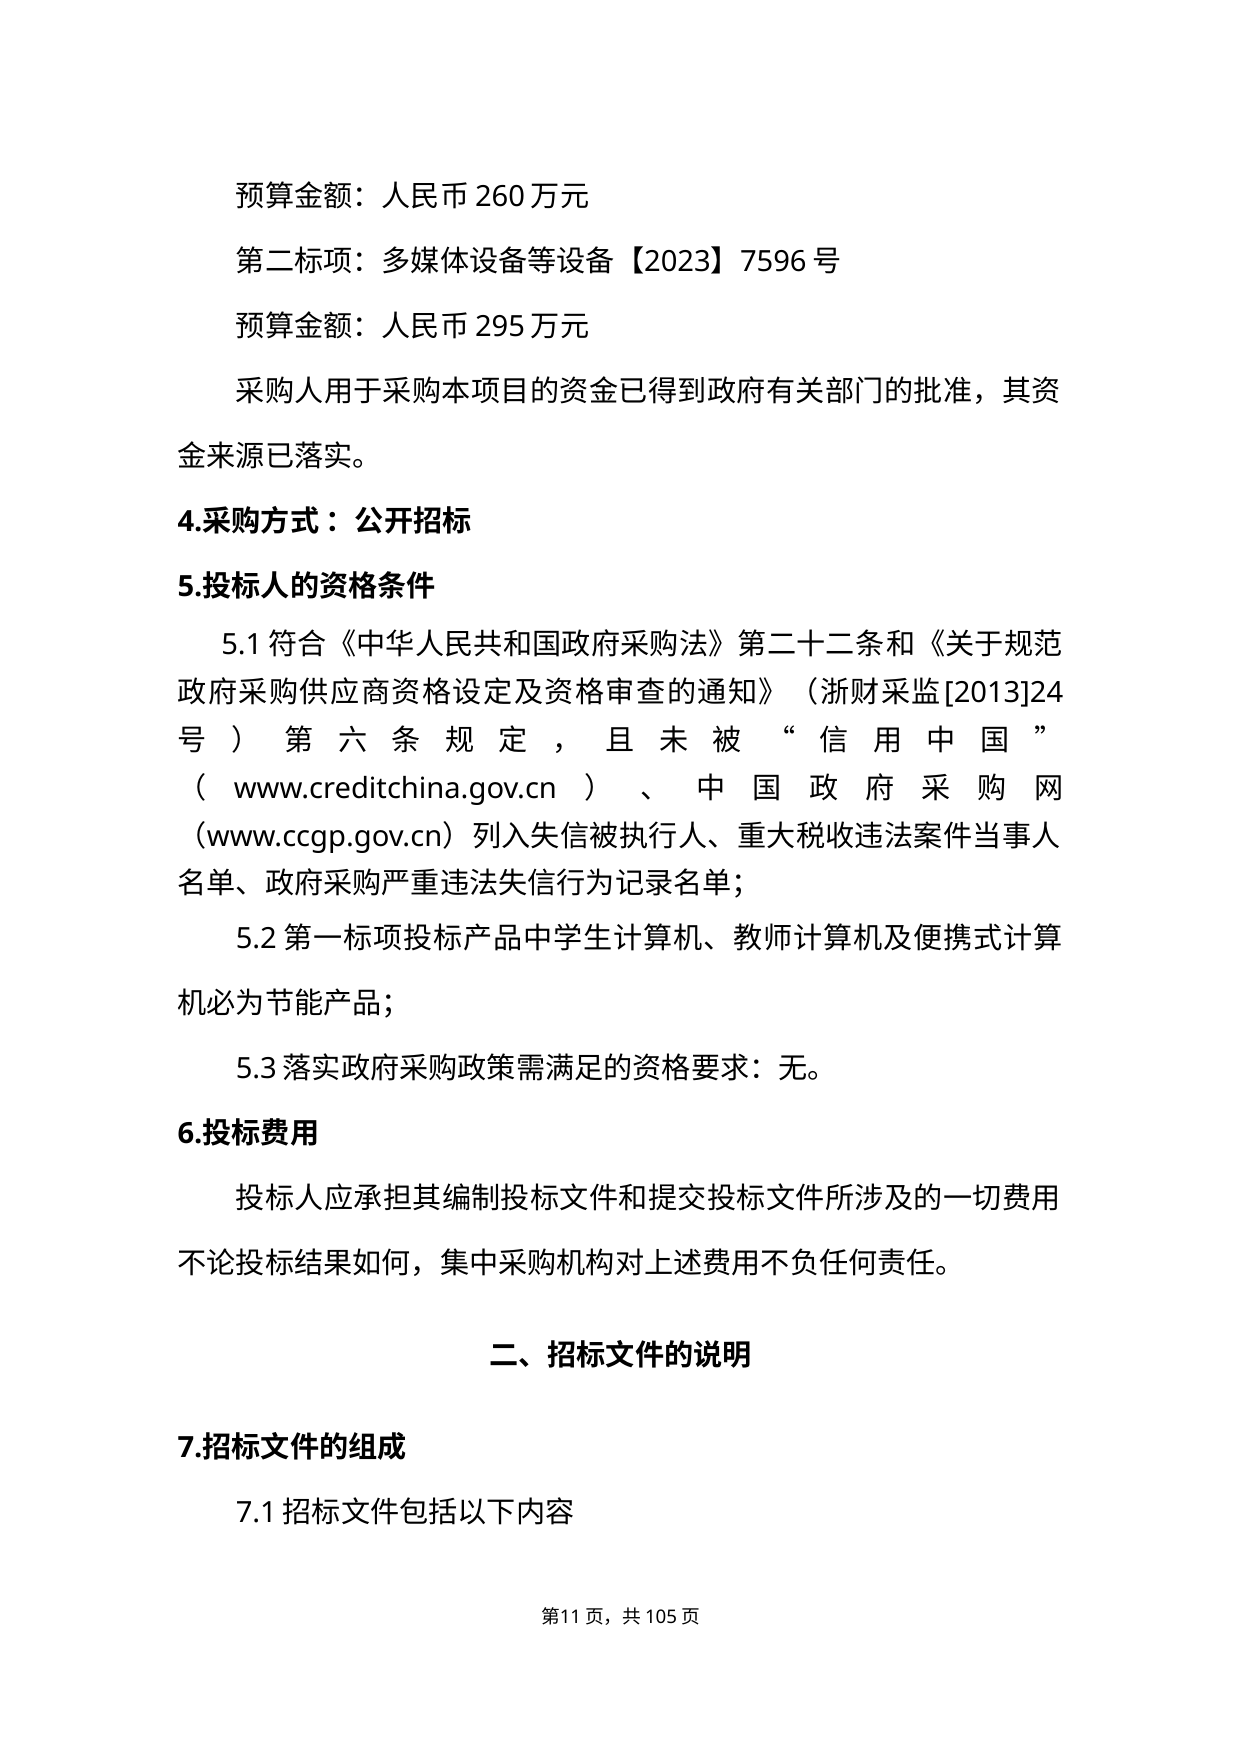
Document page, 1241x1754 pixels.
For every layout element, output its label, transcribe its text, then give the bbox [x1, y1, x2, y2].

text 预算金额：人民币260万元 [177, 161, 1063, 226]
text 7.1招标文件包括以下内容 [177, 1478, 1063, 1543]
text 预算金额：人民币295万元 [177, 291, 1063, 356]
text 投标人应承担其编制投标文件和提交投标文件所涉及的一切费用。不论投标结果如何，集中采购机构对上述费用不负任何责任。 [177, 1163, 1063, 1293]
text 5.投标人的资格条件 [177, 551, 1063, 616]
text 采购人用于采购本项目的资金已得到政府有关部门的批准，其资金来源已落实。 [177, 356, 1063, 486]
text 5.2第一标项投标产品中学生计算机、教师计算机及便携式计算机必为节能产品； [177, 903, 1063, 1033]
text 4.采购方式 ：公开招标 [177, 486, 1063, 551]
text 5.3落实政府采购政策需满足的资格要求：无。 [177, 1033, 1063, 1098]
subtitle 二、招标文件的说明 [177, 1321, 1063, 1386]
text 5.1符合《中华人民共和国政府采购法》第二十二条和《关于规范政府采购供应商资格设定及资格审查的通知》（浙财采监[2013]24号）第六条规定，且未被“信用中国”（www.creditchina.gov.cn）、中国政府采购网（www.ccgp.gov.cn）列入失信被执行人、重大税收违法案件当事人名单、政府采购严重违法失信行为记录名单； [177, 616, 1063, 903]
text 第二标项：多媒体设备等设备【2023】7596号 [177, 226, 1063, 291]
text 6.投标费用 [177, 1098, 1063, 1163]
text 7.招标文件的组成 [177, 1413, 1063, 1478]
